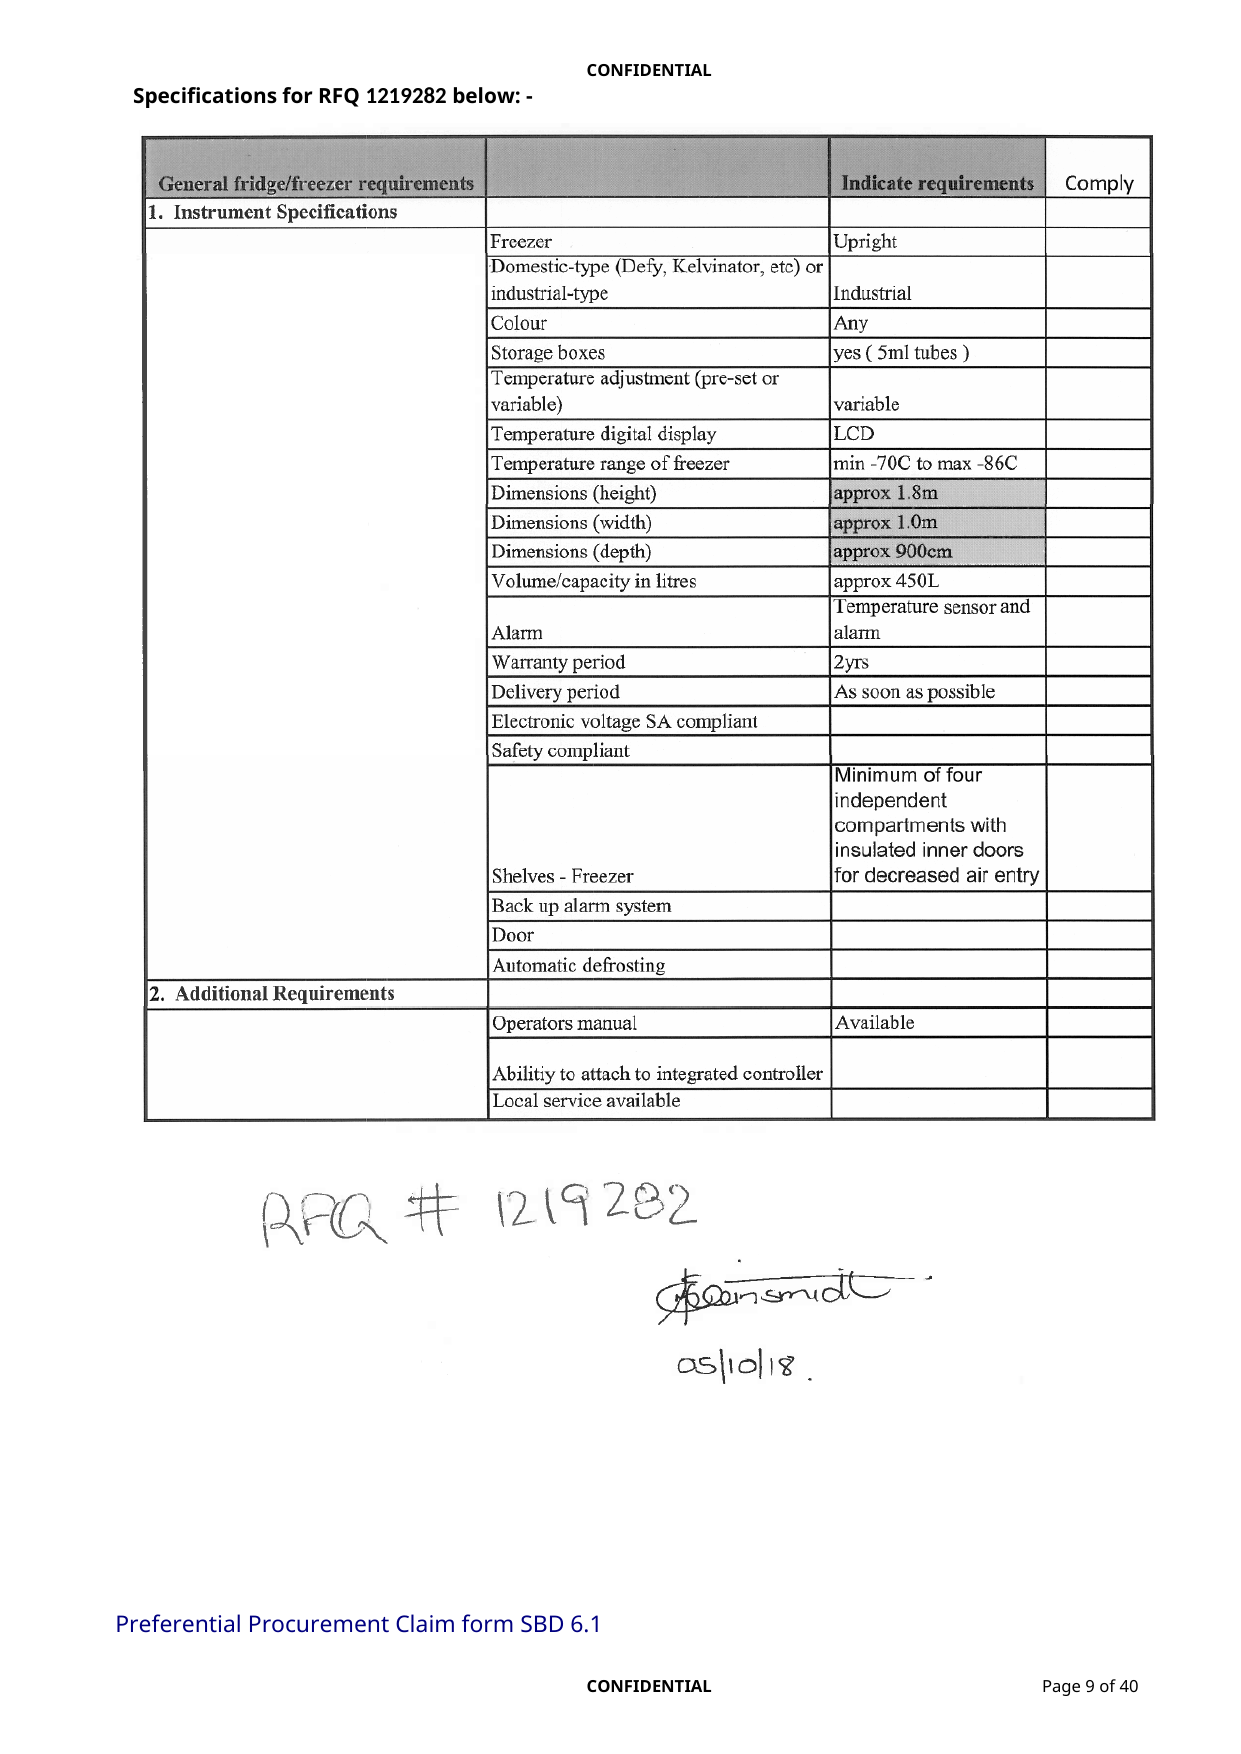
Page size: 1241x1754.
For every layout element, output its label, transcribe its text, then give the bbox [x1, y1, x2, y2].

text Preferential Procurement Claim form SBD 6.1 [88, 1608, 1165, 1640]
subtitle Specifications for RFQ 1219282 below: - [133, 81, 1165, 109]
